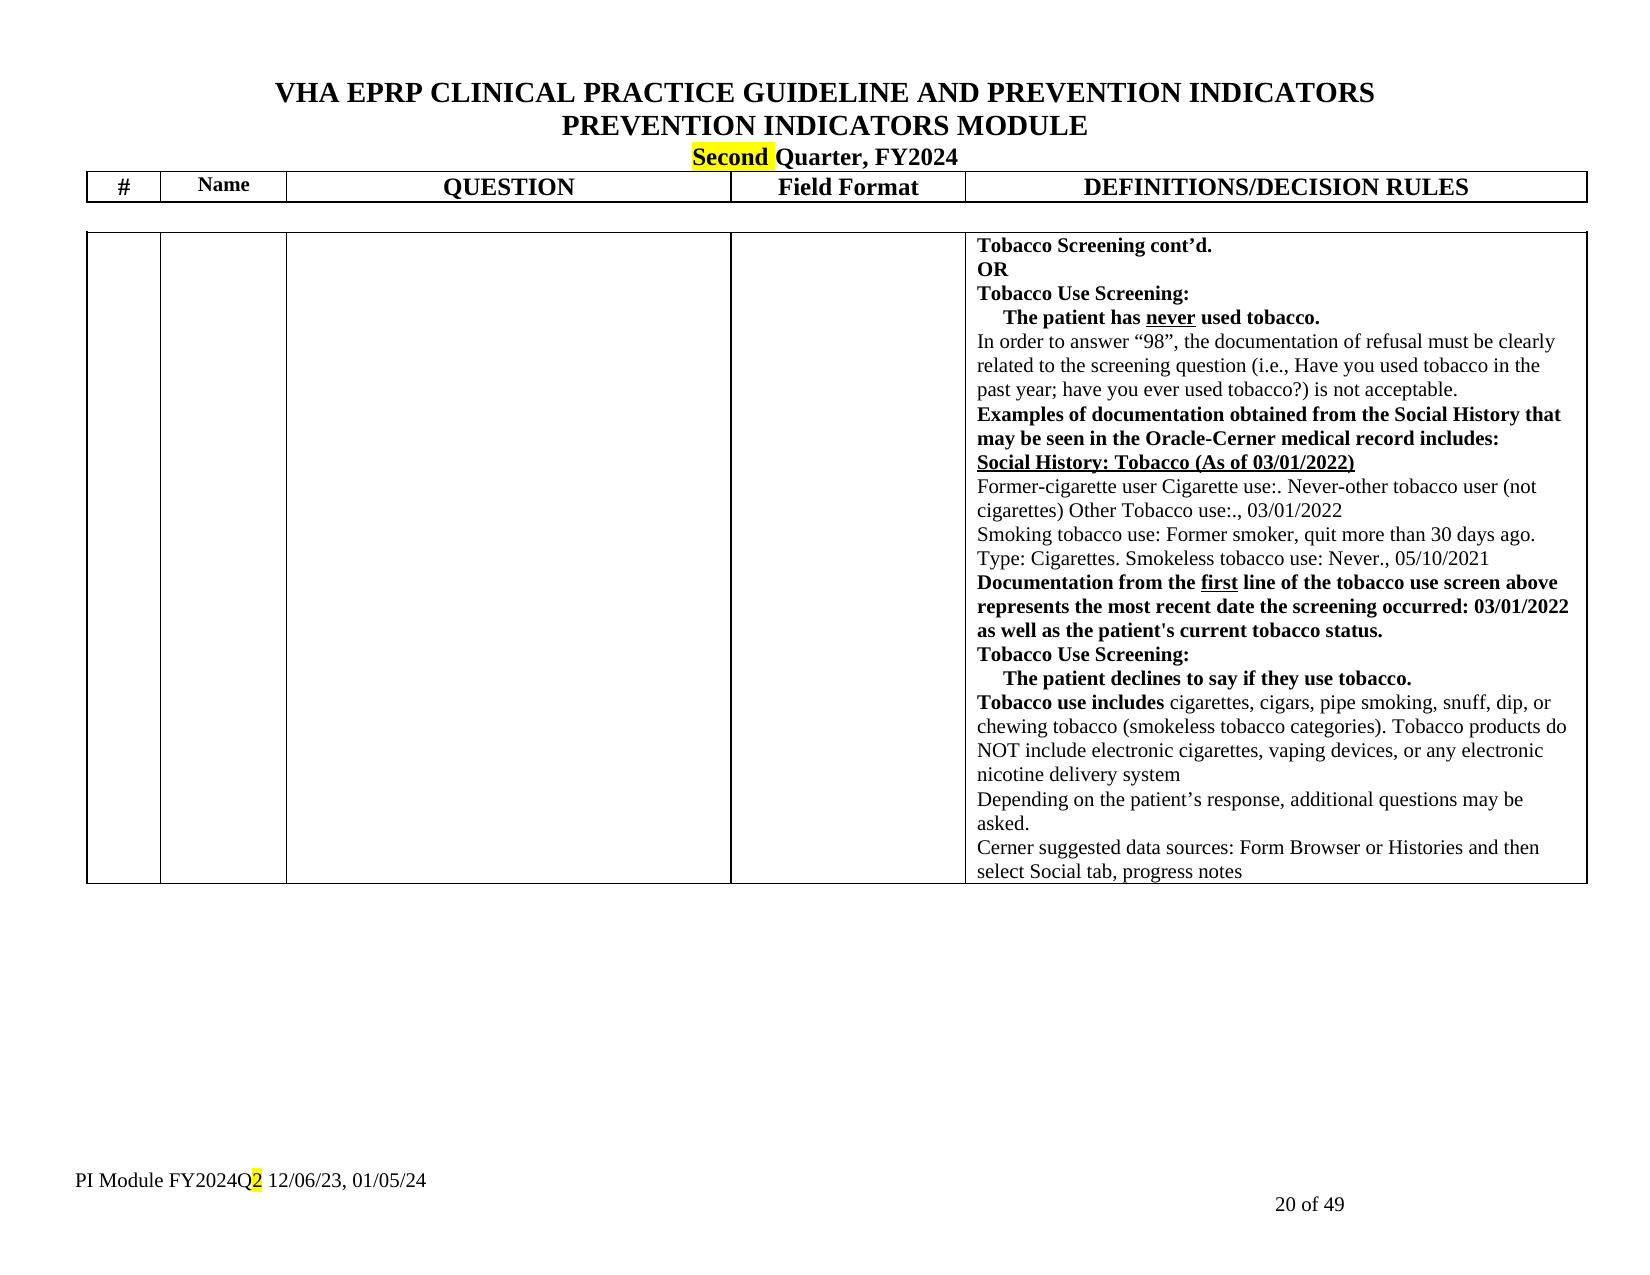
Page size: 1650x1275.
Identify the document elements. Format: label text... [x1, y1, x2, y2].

table_cell [88, 233, 160, 883]
table_cell [161, 233, 286, 883]
table_cell [732, 233, 965, 883]
table_cell Tobacco Screening cont’d. OR Tobacco Use Screening: The patient has never used tobacco. In order to answer “98”, the documentation of refusal must be clearly related to the screening question (i.e., Have you used tobacco in the past year; have you ever used tobacco?) is not acceptable. Examples of documentation obtained from the Social History that may be seen in the Oracle-Cerner medical record includes: Social History: Tobacco (As of 03/01/2022) Former-cigarette user Cigarette use:. Never-other tobacco user (not cigarettes) Other Tobacco use:., 03/01/2022 Smoking tobacco use: Former smoker, quit more than 30 days ago. Type: Cigarettes. Smokeless tobacco use: Never., 05/10/2021 Documentation from the first line of the tobacco use screen above represents the most recent date the screening occurred: 03/01/2022 as well as the patient's current tobacco status. Tobacco Use Screening: The patient declines to say if they use tobacco. Tobacco use includes cigarettes, cigars, pipe smoking, snuff, dip, or chewing tobacco (smokeless tobacco categories). Tobacco products do NOT include electronic cigarettes, vaping devices, or any electronic nicotine delivery system Depending on the patient’s response, additional questions may be asked. Cerner suggested data sources: Form Browser or Histories and then select Social tab, progress notes [966, 233, 1586, 883]
table_cell [287, 233, 730, 883]
